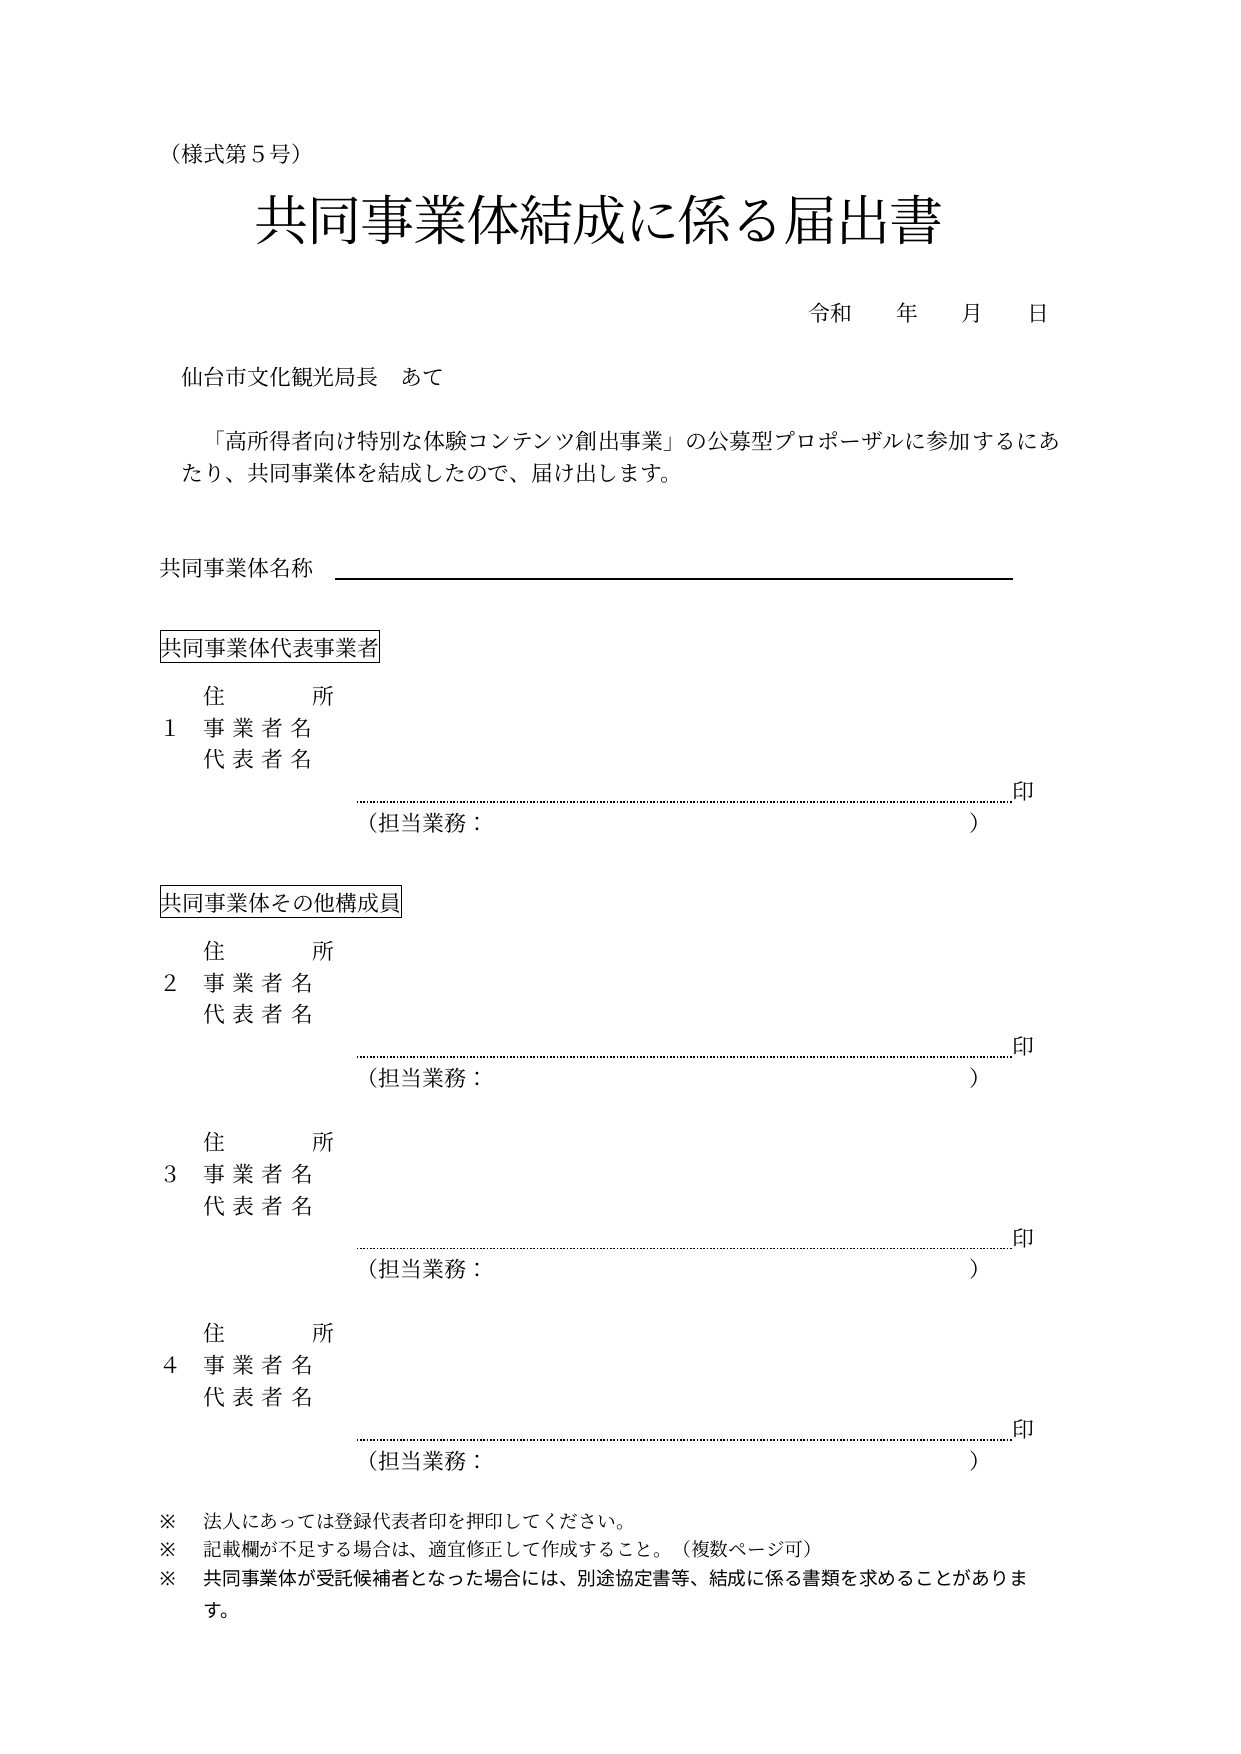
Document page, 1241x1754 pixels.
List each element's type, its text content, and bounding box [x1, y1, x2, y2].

text ４ 事業者名 [159, 1348, 1039, 1380]
text 令和 年 月 日 [808, 296, 1075, 328]
text 代表者名 [159, 997, 1039, 1029]
text １ 事業者名 [159, 711, 1039, 742]
text 共同事業体その他構成員 [159, 870, 1039, 934]
text 印 [159, 1412, 1039, 1444]
list 記載欄が不足する場合は、適宜修正して作成すること。（複数ページ可） [159, 1534, 1081, 1561]
text （様式第５号） [159, 137, 1081, 169]
text 印 [159, 774, 1039, 806]
text ２ 事業者名 [159, 966, 1039, 997]
text 共同事業体名称 [159, 551, 1039, 583]
text 共同事業体代表事業者 [159, 615, 1039, 679]
text 代表者名 [159, 1189, 1039, 1221]
text （担当業務： ） [159, 1061, 1039, 1093]
text ３ 事業者名 [159, 1157, 1039, 1189]
text 住 所 [159, 1125, 1039, 1157]
text 仙台市文化観光局長 あて [159, 360, 1039, 392]
text 共同事業体結成に係る届出書 [159, 169, 1039, 264]
text （担当業務： ） [159, 1252, 1039, 1284]
text （担当業務： ） [159, 1444, 1039, 1476]
text 住 所 [159, 1316, 1039, 1348]
text 住 所 [159, 679, 1039, 711]
list 法人にあっては登録代表者印を押印してください。 [159, 1507, 1081, 1534]
text 印 [159, 1221, 1039, 1252]
text 「高所得者向け特別な体験コンテンツ創出事業」の公募型プロポーザルに参加するにあたり、共同事業体を結成したので、届け出します。 [181, 424, 1060, 487]
text 代表者名 [159, 1380, 1039, 1412]
text 住 所 [159, 934, 1039, 966]
list 共同事業体が受託候補者となった場合には、別途協定書等、結成に係る書類を求めることがあります。 [159, 1561, 1039, 1625]
text （担当業務： ） [159, 806, 1039, 838]
text 代表者名 [159, 742, 1039, 774]
text 印 [159, 1029, 1039, 1061]
